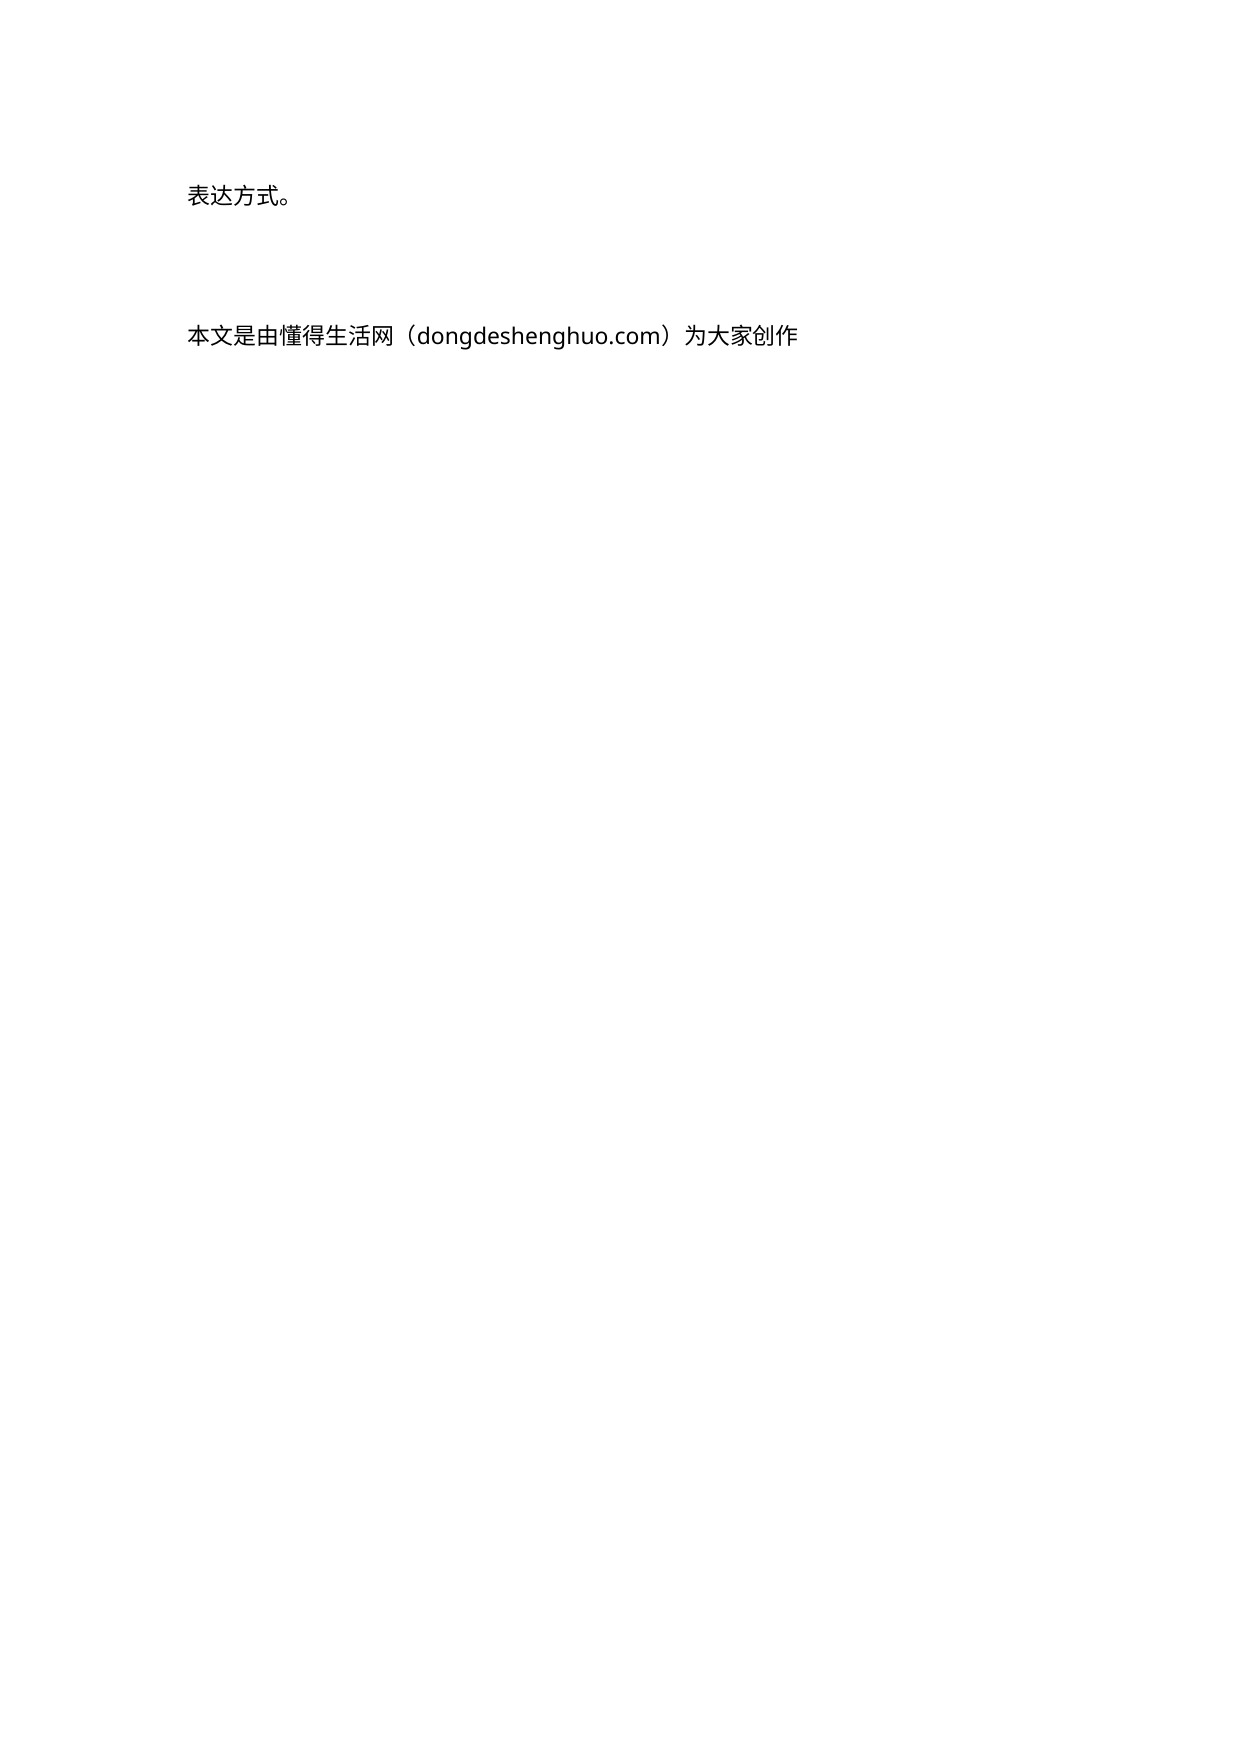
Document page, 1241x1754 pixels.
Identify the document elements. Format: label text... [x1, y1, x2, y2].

text 本文是由懂得生活网（dongdeshenghuo.com）为大家创作 [187, 302, 1053, 367]
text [187, 162, 1053, 227]
